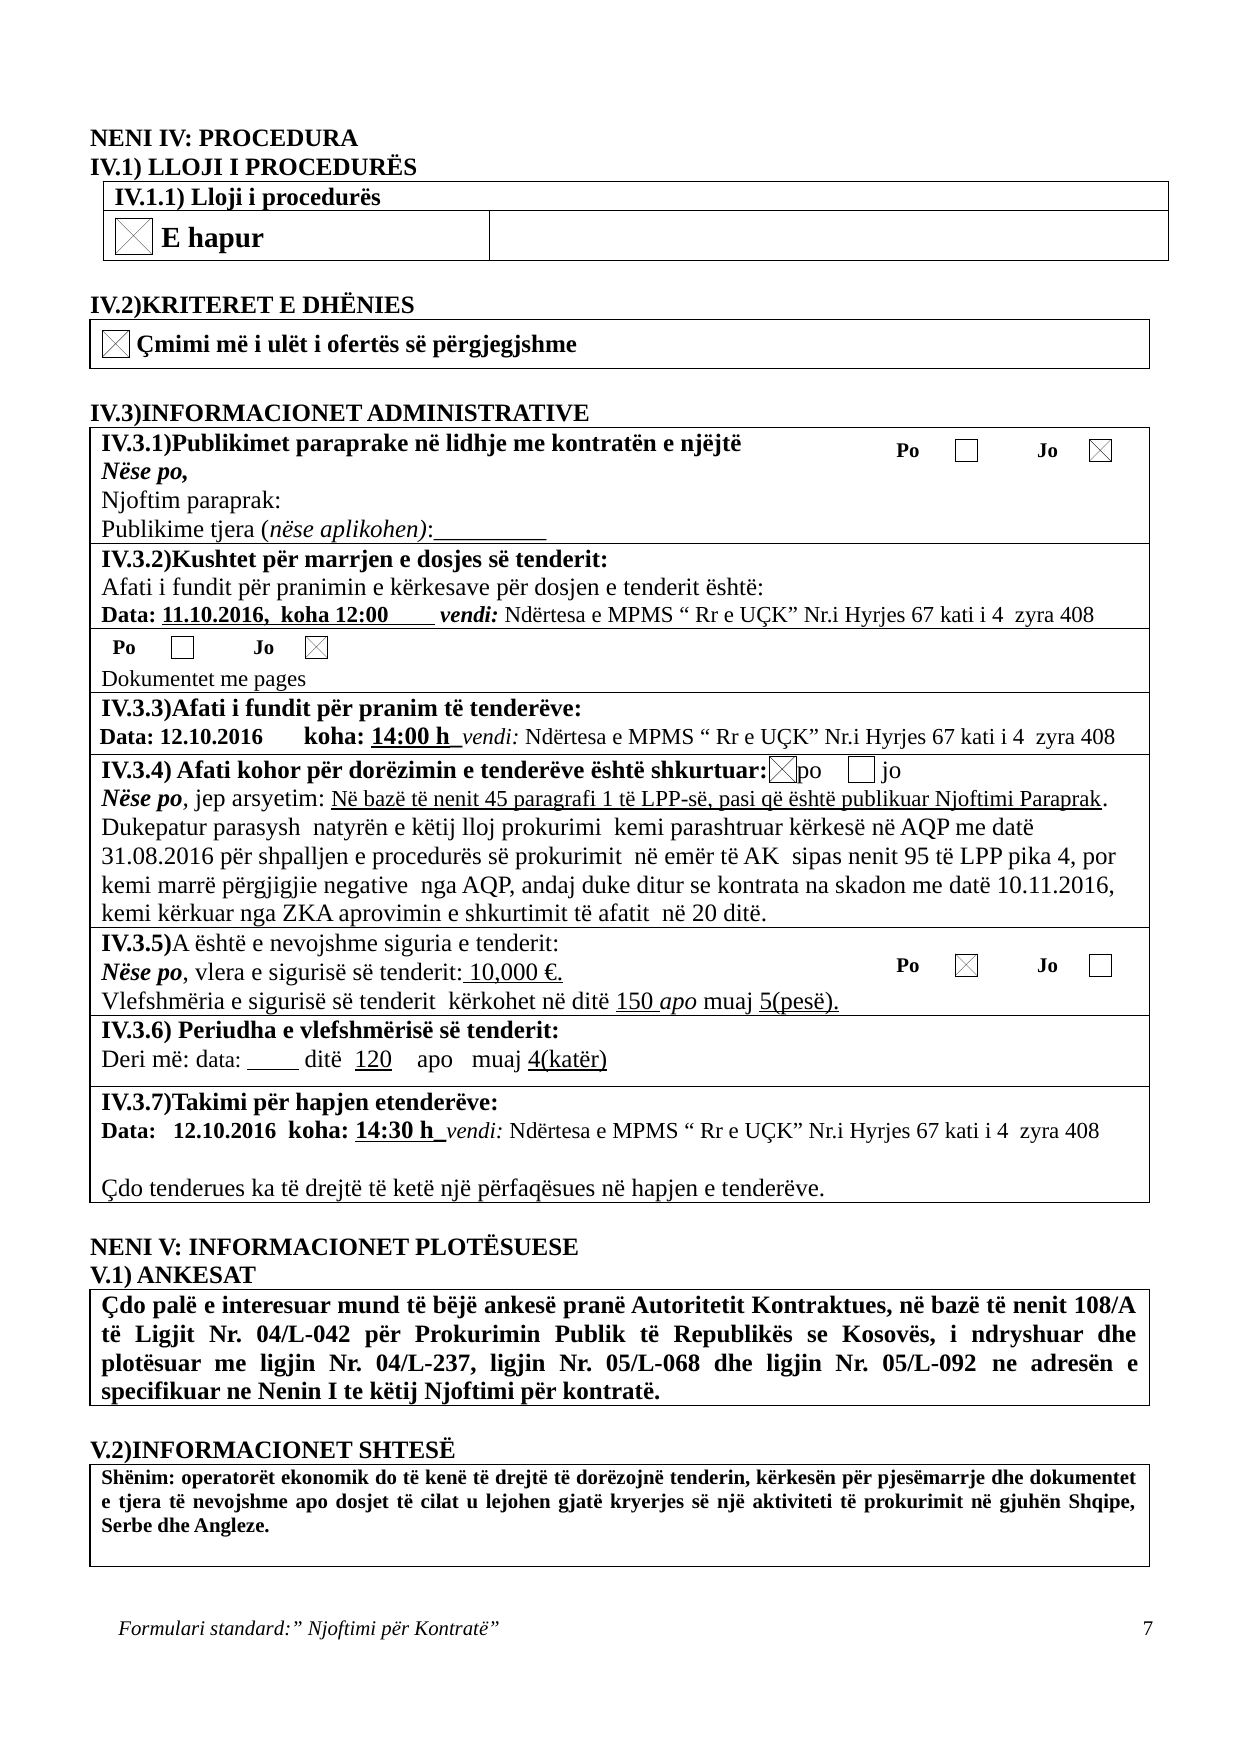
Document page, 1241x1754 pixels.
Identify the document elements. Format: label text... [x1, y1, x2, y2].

table_cell IV.3.2)Kushtet për marrjen e dosjes së tenderit: Afati i fundit për pranimin e kërkesave për dosjen e tenderit është: Data: 11.10.2016, koha 12:00 vendi: Ndërtesa e MPMS “ Rr e UÇK” Nr.i Hyrjes 67 kati i 4 zyra 408 [91, 544, 1149, 628]
text IV.1) LLOJI I PROCEDURËS [90, 152, 1153, 181]
table_cell IV.3.7)Takimi për hapjen etenderëve: Data: 12.10.2016 koha: 14:30 h_vendi: Ndërtesa e MPMS “ Rr e UÇK” Nr.i Hyrjes 67 kati i 4 zyra 408 Çdo tenderues ka të drejtë të ketë një përfaqësues në hapjen e tenderëve. [91, 1087, 1149, 1202]
text NENI IV: PROCEDURA [90, 123, 1153, 152]
table_header IV.3.1)Publikimet paraprake në lidhje me kontratën e njëjtë Nëse po, Njoftim paraprak: Publikime tjera (nëse aplikohen):_________ [91, 428, 1149, 543]
table_cell E hapur [104, 211, 489, 260]
text NENI V: INFORMACIONET PLOTËSUESE [90, 1232, 1153, 1260]
text V.2)INFORMACIONET SHTESË [90, 1435, 1153, 1464]
table_cell [490, 211, 1168, 260]
table_header Çmimi më i ulët i ofertës së përgjegjshme [91, 320, 1149, 368]
text IV.2)KRITERET E DHËNIES [90, 290, 1153, 318]
table_cell IV.3.5)A është e nevojshme siguria e tenderit: Nëse po, vlera e sigurisë së tenderit: 10,000 €. Vlefshmëria e sigurisë së tenderit kërkohet në ditë 150 apo muaj 5(pesë). [91, 928, 1149, 1014]
table_cell IV.3.4) Afati kohor për dorëzimin e tenderëve është shkurtuar:po jo Nëse po, jep arsyetim: Në bazë të nenit 45 paragrafi 1 të LPP-së, pasi që është publikuar Njoftimi Paraprak. Dukepatur parasysh natyrën e këtij lloj prokurimi kemi parashtruar kërkesë në AQP me datë 31.08.2016 për shpalljen e procedurës së prokurimit në emër të AK sipas nenit 95 të LPP pika 4, por kemi marrë përgjigjie negative nga AQP, andaj duke ditur se kontrata na skadon me datë 10.11.2016, kemi kërkuar nga ZKA aprovimin e shkurtimit të afatit në 20 ditë. [91, 755, 1149, 927]
table_header Shënim: operatorët ekonomik do të kenë të drejtë të dorëzojnë tenderin, kërkesën për pjesëmarrje dhe dokumentet e tjera të nevojshme apo dosjet të cilat u lejohen gjatë kryerjes së një aktiviteti të prokurimit në gjuhën Shqipe, Serbe dhe Angleze. [91, 1465, 1149, 1566]
table_cell IV.3.6) Periudha e vlefshmërisë së tenderit: Deri më: data: ditë 120 apo muaj 4(katër) [91, 1016, 1149, 1086]
text V.1) ANKESAT [90, 1260, 1153, 1289]
text IV.3)INFORMACIONET ADMINISTRATIVE [90, 398, 1153, 427]
table_cell Dokumentet me pages [91, 629, 1149, 692]
table_header IV.1.1) Lloji i procedurës [104, 182, 1168, 210]
table_cell IV.3.3)Afati i fundit për pranim të tenderëve: Data: 12.10.2016 koha: 14:00 h_vendi: Ndërtesa e MPMS “ Rr e UÇK” Nr.i Hyrjes 67 kati i 4 zyra 408 [91, 693, 1149, 754]
table_header Çdo palë e interesuar mund të bëjë ankesë pranë Autoritetit Kontraktues, në bazë të nenit 108/A të Ligjit Nr. 04/L-042 për Prokurimin Publik të Republikës se Kosovës, i ndryshuar dhe plotësuar me ligjin Nr. 04/L-237, ligjin Nr. 05/L-068 dhe ligjin Nr. 05/L-092 ne adresën e specifikuar ne Nenin I te këtij Njoftimi për kontratë. [91, 1290, 1149, 1405]
